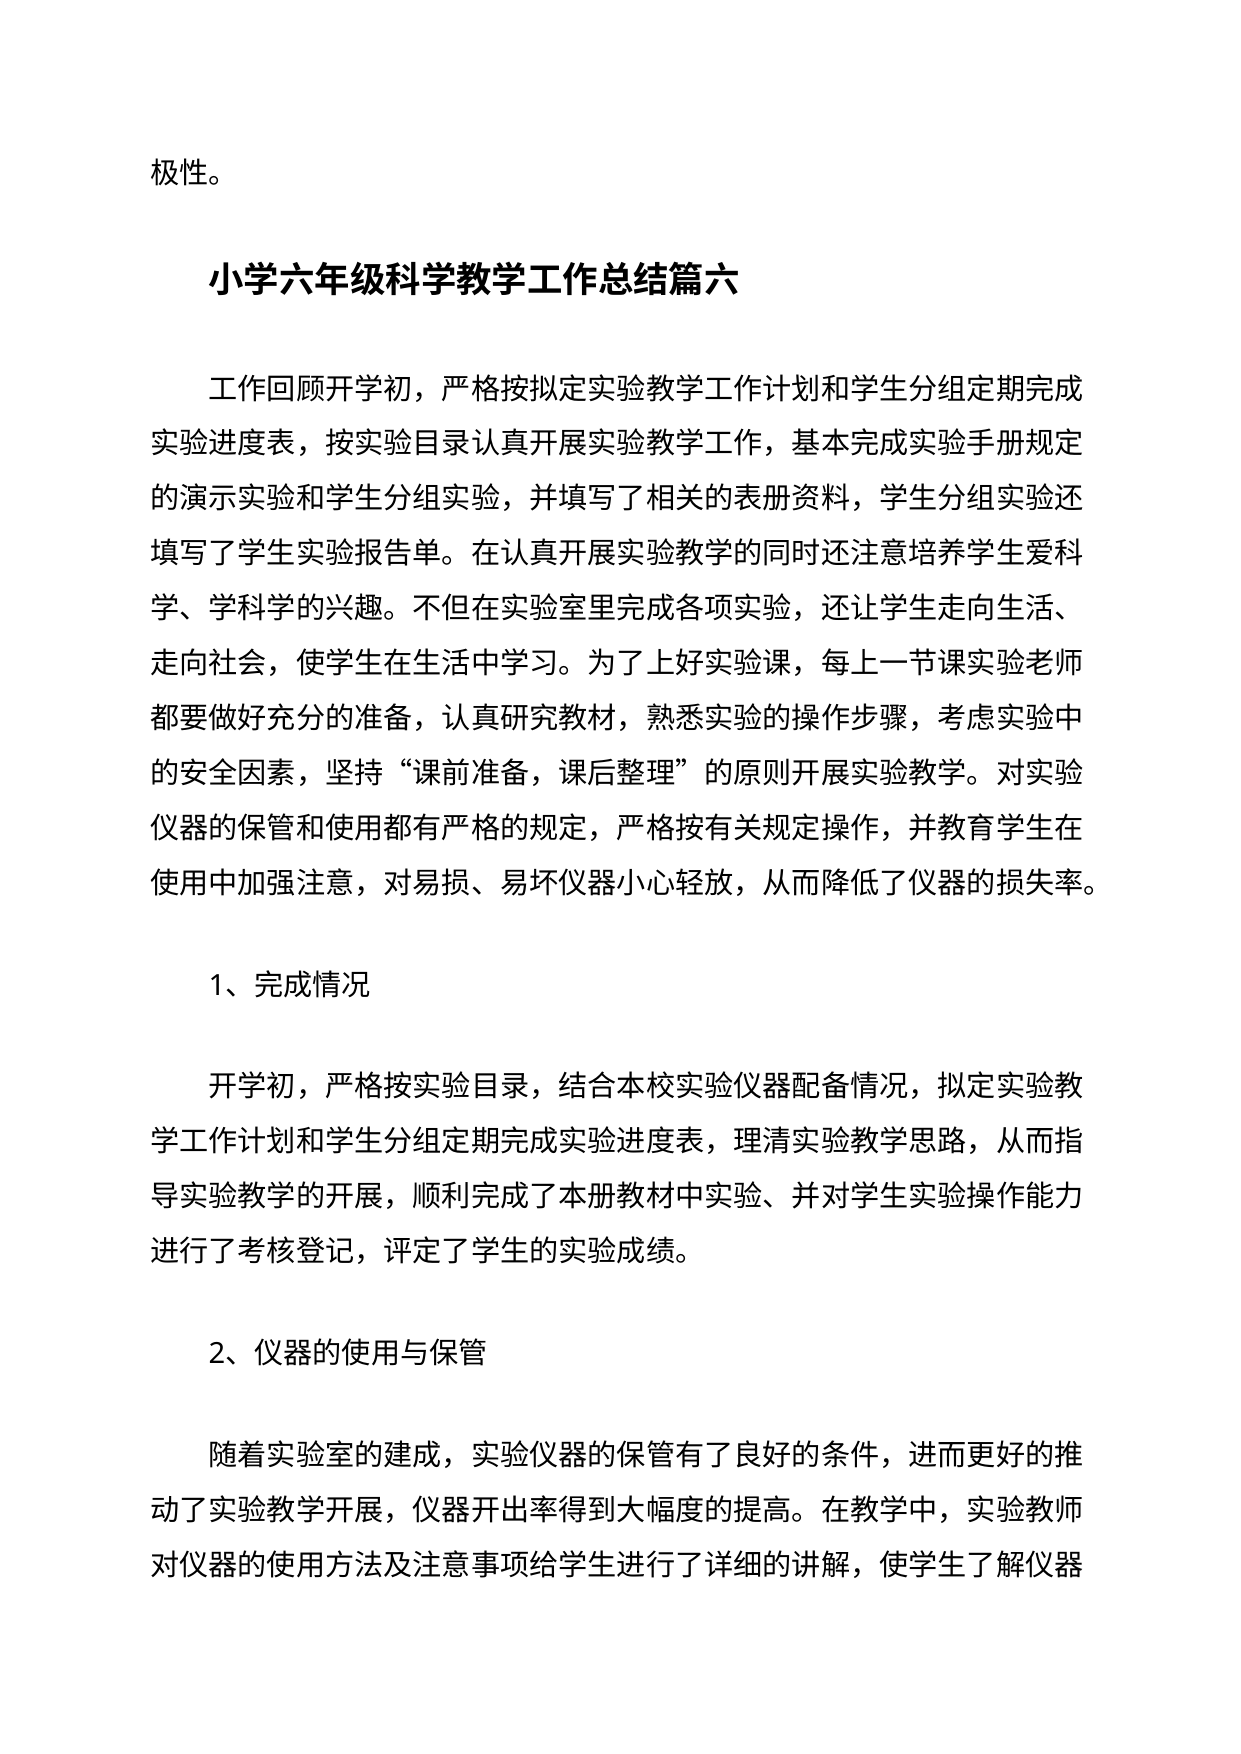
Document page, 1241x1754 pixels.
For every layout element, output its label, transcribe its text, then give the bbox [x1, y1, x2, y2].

text 小学六年级科学教学工作总结篇六 [150, 252, 1090, 303]
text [150, 1431, 1090, 1583]
text 2、仪器的使用与保管 [150, 1329, 1090, 1372]
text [150, 150, 1090, 192]
text 开学初，严格按实验目录，结合本校实验仪器配备情况，拟定实验教学工作计划和学生分组定期完成实验进度表，理清实验教学思路，从而指导实验教学的开展，顺利完成了本册教材中实验、并对学生实验操作能力进行了考核登记，评定了学生的实验成绩。 [150, 1063, 1090, 1270]
text 工作回顾开学初，严格按拟定实验教学工作计划和学生分组定期完成实验进度表，按实验目录认真开展实验教学工作，基本完成实验手册规定的演示实验和学生分组实验，并填写了相关的表册资料，学生分组实验还填写了学生实验报告单。在认真开展实验教学的同时还注意培养学生爱科学、学科学的兴趣。不但在实验室里完成各项实验，还让学生走向生活、走向社会，使学生在生活中学习。为了上好实验课，每上一节课实验老师都要做好充分的准备，认真研究教材，熟悉实验的操作步骤，考虑实验中的安全因素，坚持“课前准备，课后整理”的原则开展实验教学。对实验仪器的保管和使用都有严格的规定，严格按有关规定操作，并教育学生在使用中加强注意，对易损、易坏仪器小心轻放，从而降低了仪器的损失率。 [150, 365, 1090, 902]
text 1、完成情况 [150, 961, 1090, 1003]
